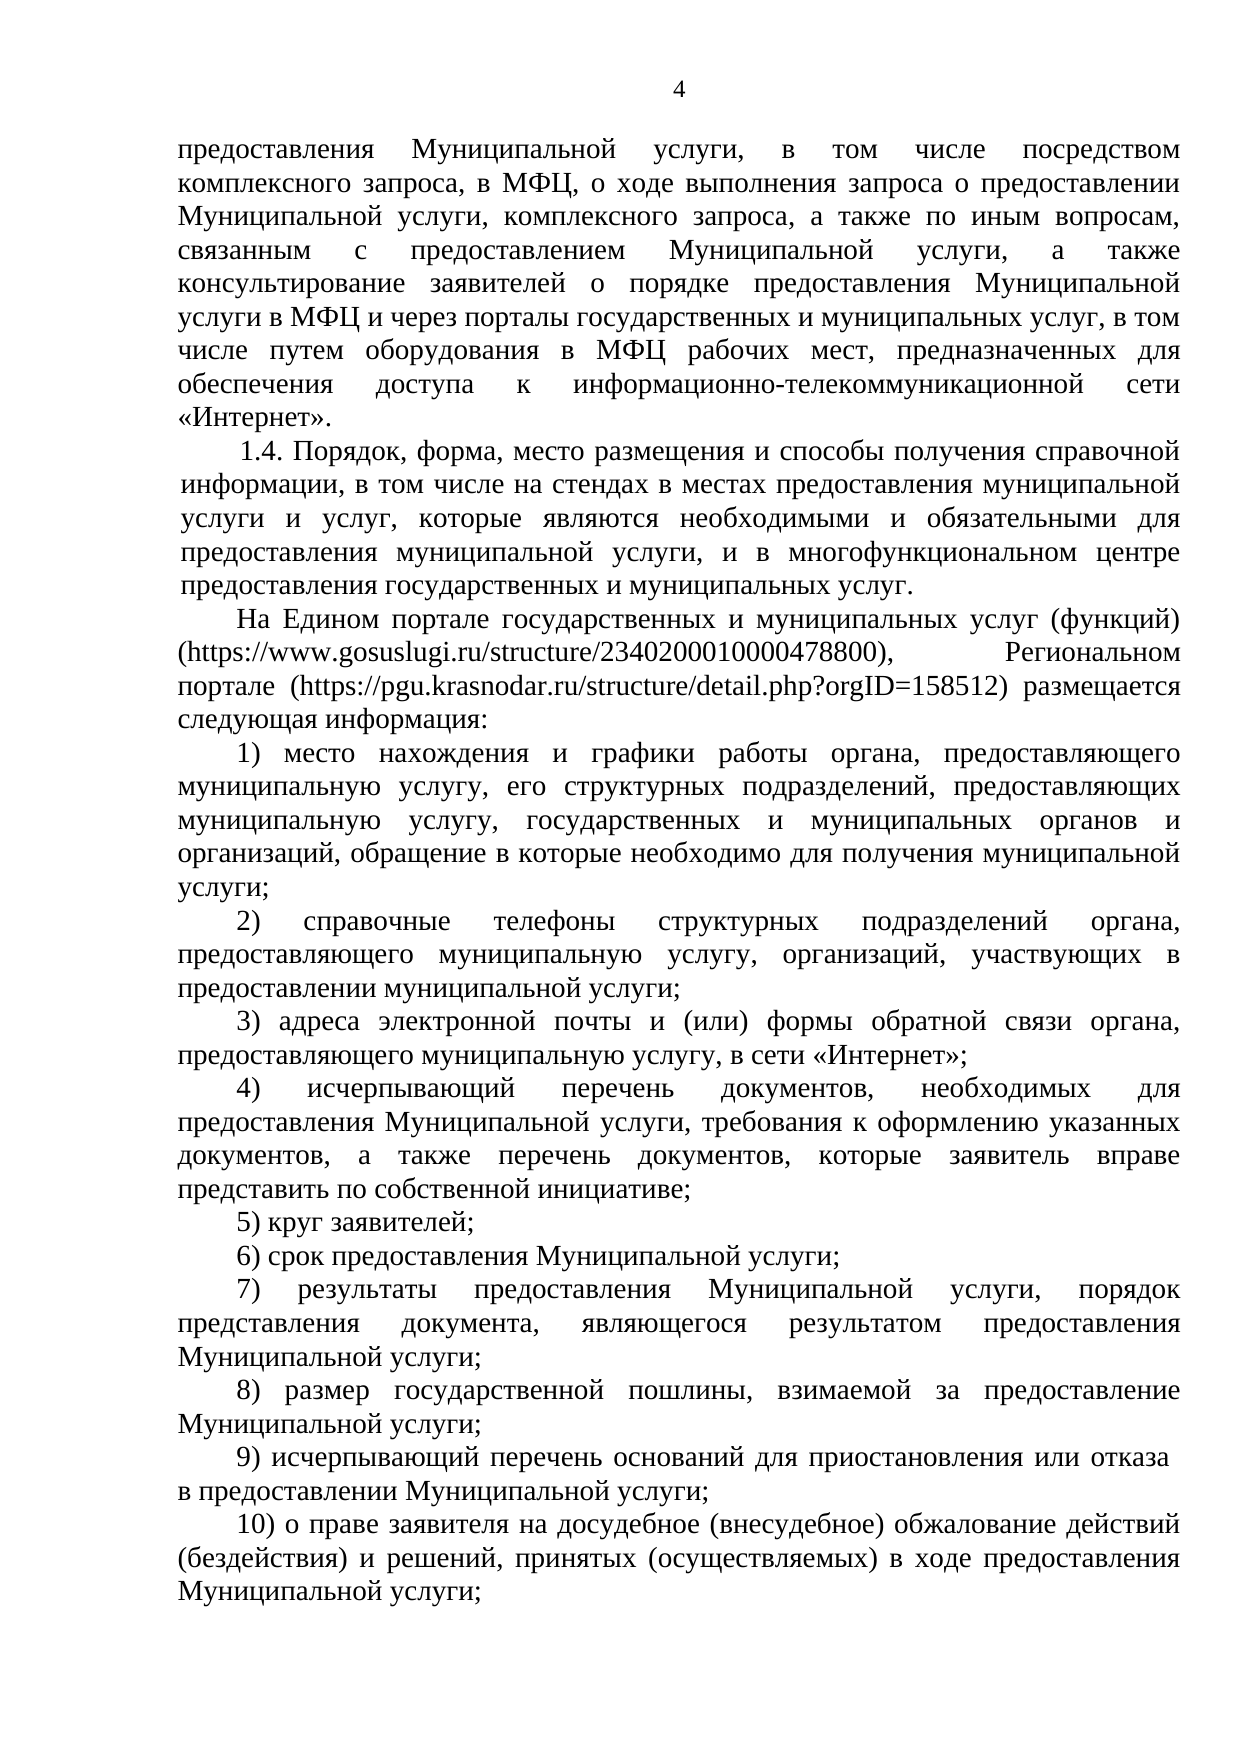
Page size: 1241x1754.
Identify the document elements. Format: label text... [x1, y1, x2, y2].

text 7) результаты предоставления Муниципальной услуги, порядок представления документа, являющегося результатом предоставления Муниципальной услуги; [177, 1272, 1181, 1372]
text 4) исчерпывающий перечень документов, необходимых для предоставления Муниципальной услуги, требования к оформлению указанных документов, а также перечень документов, которые заявитель вправе представить по собственной инициативе; [177, 1070, 1181, 1204]
text 2) справочные телефоны структурных подразделений органа, предоставляющего муниципальную услугу, организаций, участвующих в предоставлении муниципальной услуги; [177, 903, 1181, 1003]
text 5) круг заявителей; [177, 1204, 1181, 1238]
text 9) исчерпывающий перечень оснований для приостановления или отказа в предоставлении Муниципальной услуги; [177, 1439, 1181, 1506]
text 10) о праве заявителя на досудебное (внесудебное) обжалование действий (бездействия) и решений, принятых (осуществляемых) в ходе предоставления Муниципальной услуги; [177, 1506, 1181, 1607]
text 1) место нахождения и графики работы органа, предоставляющего муниципальную услугу, его структурных подразделений, предоставляющих муниципальную услугу, государственных и муниципальных органов и организаций, обращение в которые необходимо для получения муниципальной услуги; [177, 735, 1181, 903]
text 8) размер государственной пошлины, взимаемой за предоставление Муниципальной услуги; [177, 1372, 1181, 1439]
text На Едином портале государственных и муниципальных услуг (функций) (https://www.gosuslugi.ru/structure/2340200010000478800), Региональном портале (https://pgu.krasnodar.ru/structure/detail.php?orgID=158512) размещается следующая информация: [177, 601, 1181, 735]
text 6) срок предоставления Муниципальной услуги; [177, 1238, 1181, 1272]
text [177, 131, 1181, 433]
text 3) адреса электронной почты и (или) формы обратной связи органа, предоставляющего муниципальную услугу, в сети «Интернет»; [177, 1003, 1181, 1070]
text 1.4. Порядок, форма, место размещения и способы получения справочной информации, в том числе на стендах в местах предоставления муниципальной услуги и услуг, которые являются необходимыми и обязательными для предоставления муниципальной услуги, и в многофункциональном центре предоставления государственных и муниципальных услуг. [180, 433, 1181, 601]
